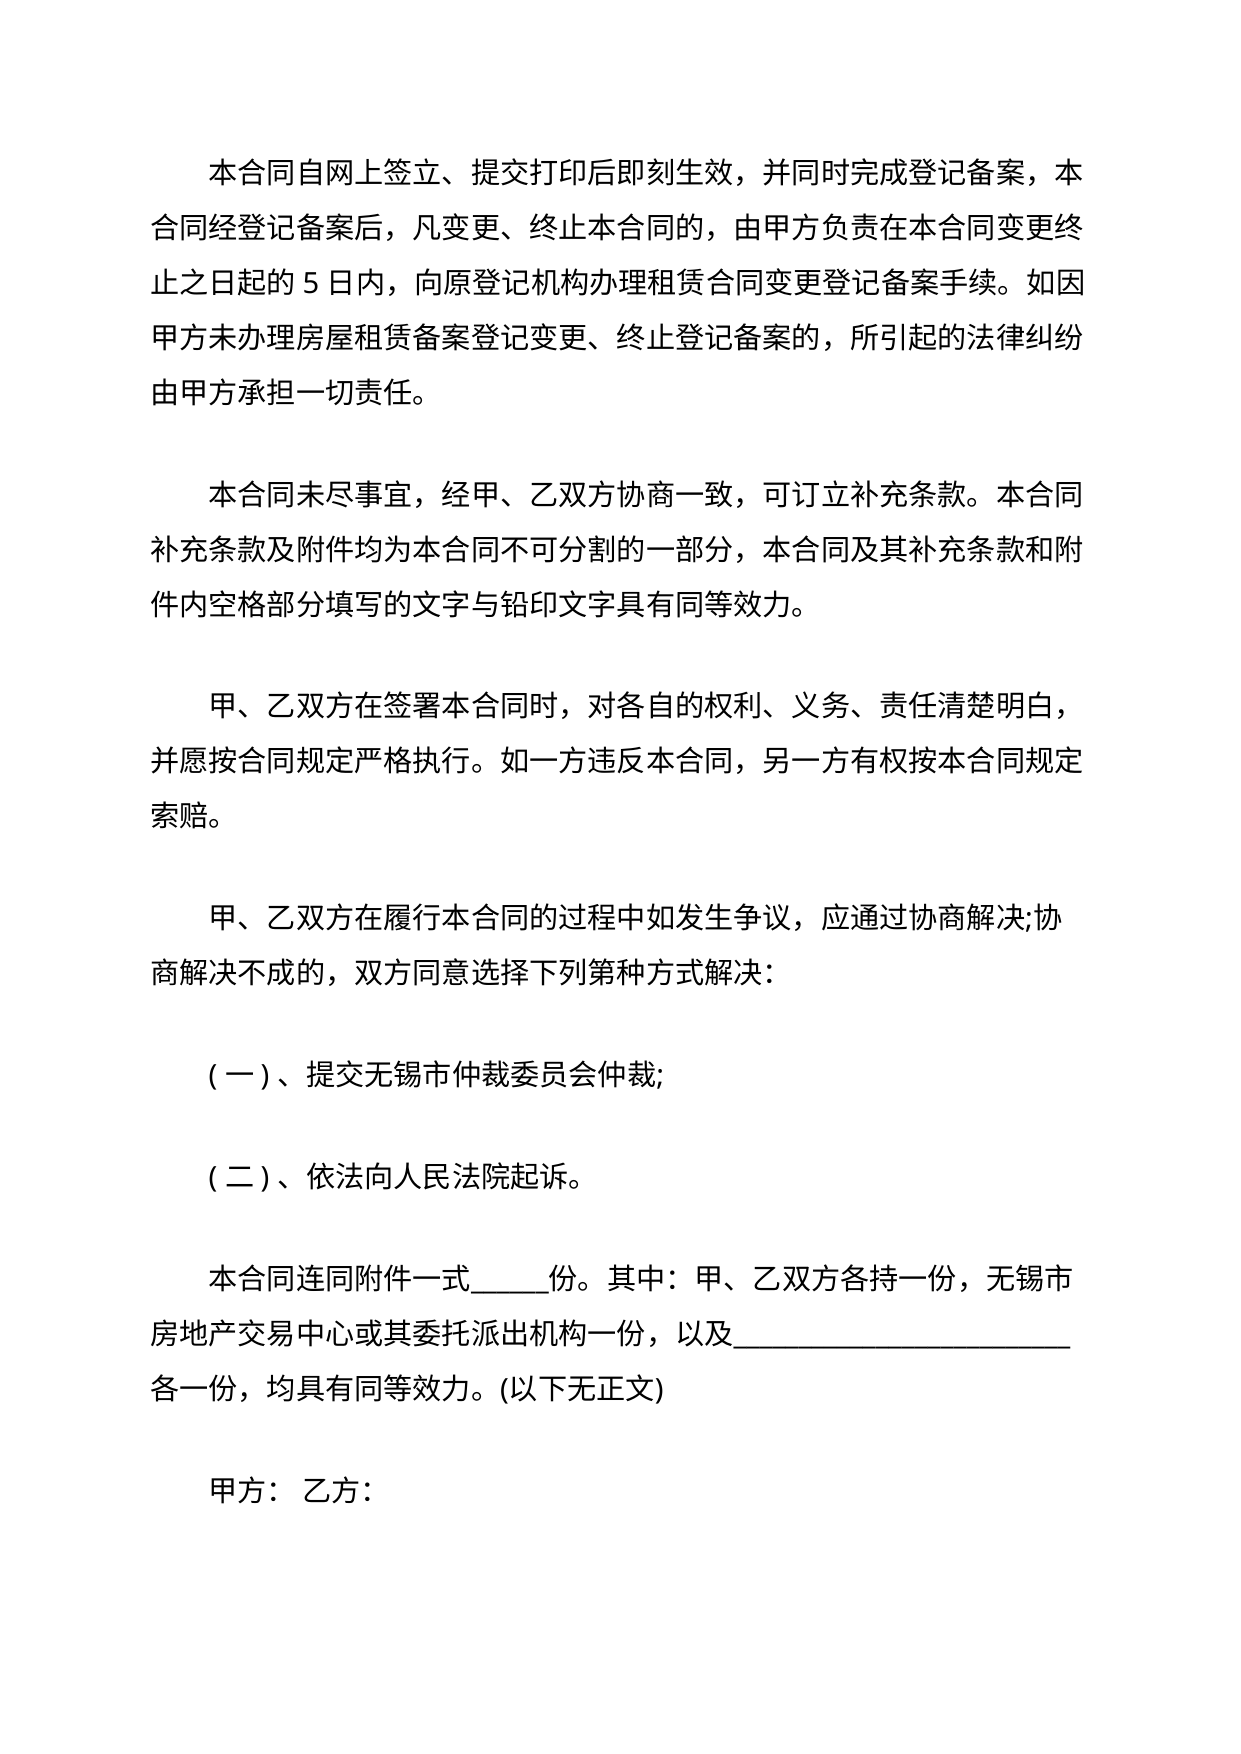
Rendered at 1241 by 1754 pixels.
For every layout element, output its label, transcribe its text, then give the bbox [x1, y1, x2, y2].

text 本合同自网上签立、提交打印后即刻生效，并同时完成登记备案，本合同经登记备案后，凡变更、终止本合同的，由甲方负责在本合同变更终止之日起的 5 日内，向原登记机构办理租赁合同变更登记备案手续。如因甲方未办理房屋租赁备案登记变更、终止登记备案的，所引起的法律纠纷由甲方承担一切责任。 [150, 150, 1090, 412]
text ( 一 ) 、提交无锡市仲裁委员会仲裁; [150, 1051, 1090, 1094]
text 本合同未尽事宜，经甲、乙双方协商一致，可订立补充条款。本合同补充条款及附件均为本合同不可分割的一部分，本合同及其补充条款和附件内空格部分填写的文字与铅印文字具有同等效力。 [150, 471, 1090, 623]
text ( 二 ) 、依法向人民法院起诉。 [150, 1153, 1090, 1196]
text 甲、乙双方在签署本合同时，对各自的权利、义务、责任清楚明白，并愿按合同规定严格执行。如一方违反本合同，另一方有权按本合同规定索赔。 [150, 683, 1090, 835]
text 本合同连同附件一式______份。其中：甲、乙双方各持一份，无锡市房地产交易中心或其委托派出机构一份，以及__________________________各一份，均具有同等效力。(以下无正文) [150, 1255, 1090, 1408]
text 甲方： 乙方： [150, 1467, 1090, 1509]
text 甲、乙双方在履行本合同的过程中如发生争议，应通过协商解决;协商解决不成的，双方同意选择下列第种方式解决： [150, 894, 1090, 992]
